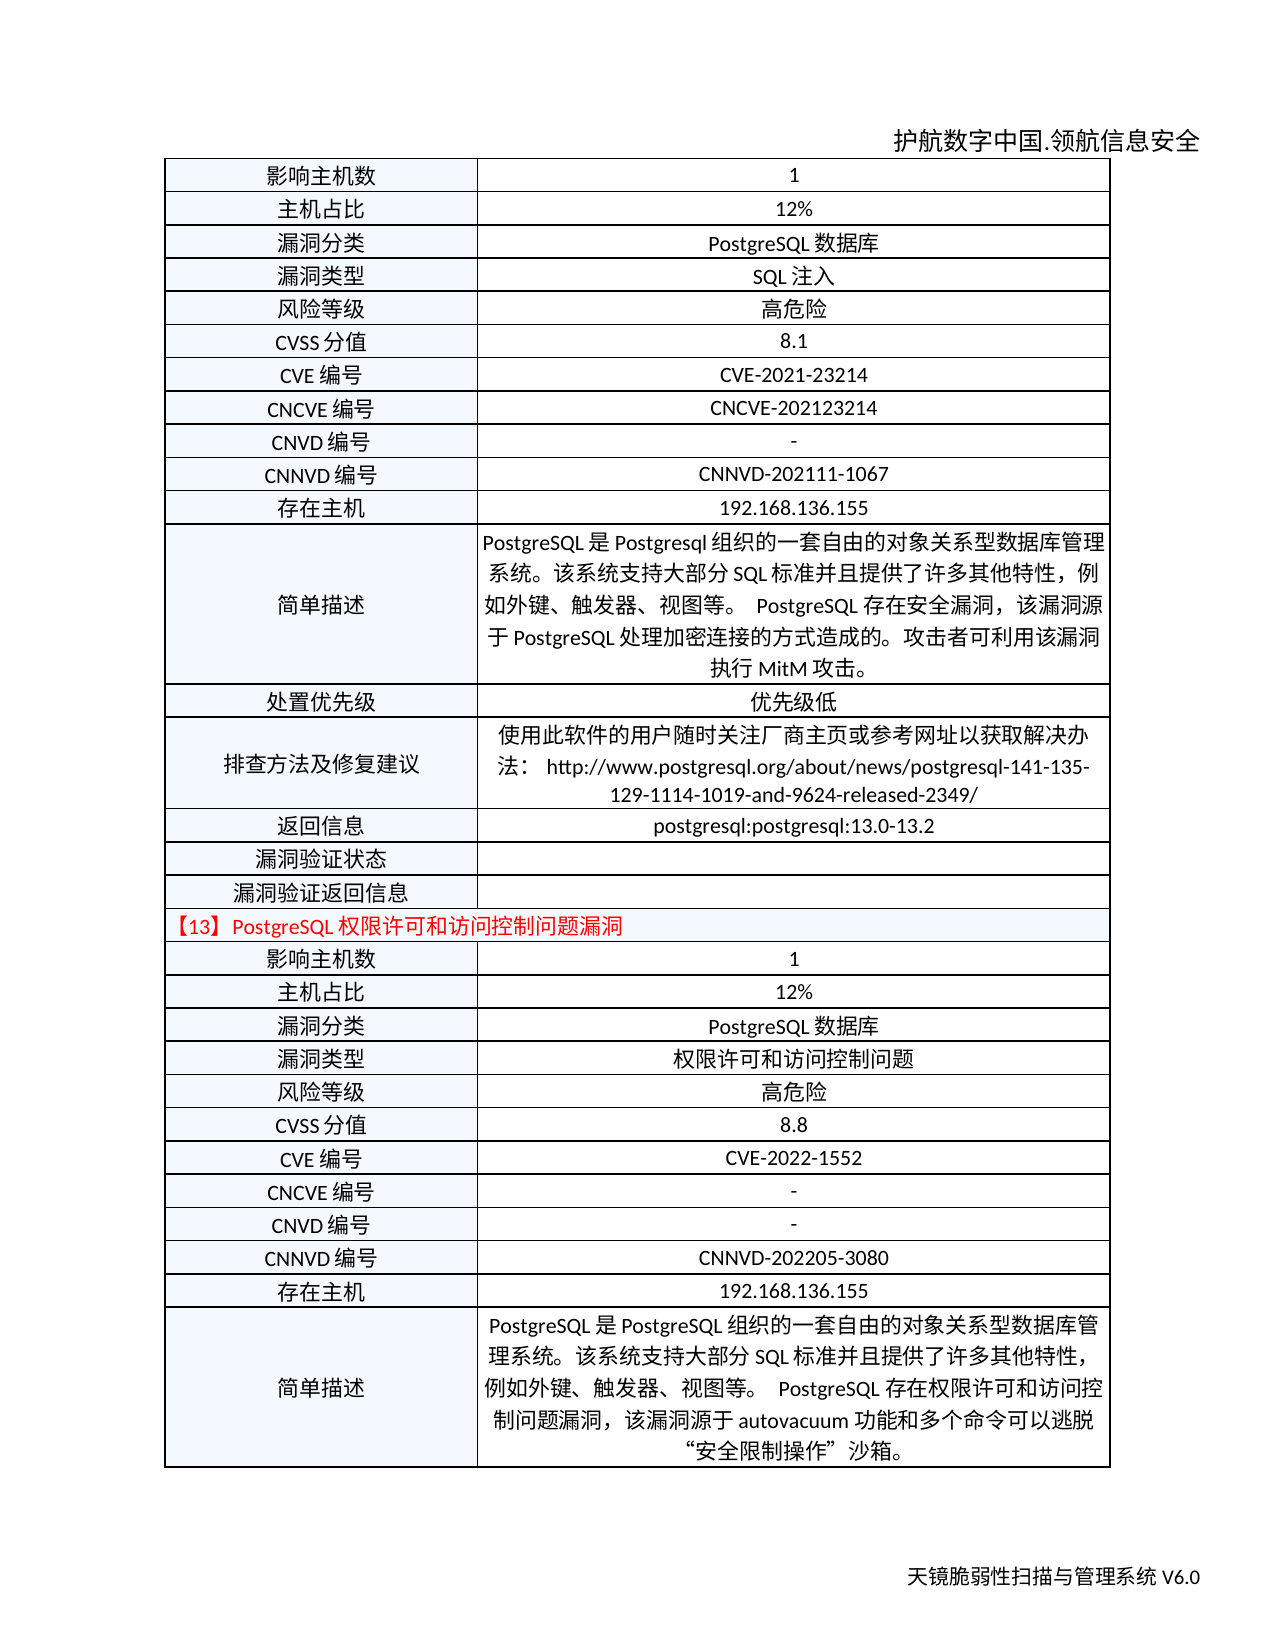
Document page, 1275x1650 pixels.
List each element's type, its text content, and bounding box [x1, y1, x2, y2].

table_cell 漏洞分类 [166, 1009, 477, 1040]
table_cell 12% [478, 976, 1109, 1007]
table_cell 返回信息 [166, 809, 477, 841]
table_cell 漏洞类型 [166, 1042, 477, 1073]
table_cell 高危险 [478, 1075, 1109, 1107]
table_cell CVE编号 [166, 1142, 477, 1173]
table_cell CVE-2022-1552 [478, 1142, 1109, 1173]
table_cell PostgreSQL是PostgreSQL组织的一套自由的对象关系型数据库管理系统。该系统支持大部分SQL标准并且提供了许多其他特性，例如外键、触发器、视图等。 PostgreSQL 存在权限许可和访问控制问题漏洞，该漏洞源于autovacuum 功能和多个命令可以逃脱“安全限制操作”沙箱。 [478, 1308, 1109, 1466]
table_cell 漏洞类型 [166, 259, 477, 290]
table_cell CNVD编号 [166, 1208, 477, 1240]
table_cell [478, 843, 1109, 874]
table_cell 漏洞分类 [166, 226, 477, 257]
table_cell 漏洞验证状态 [166, 843, 477, 874]
table_cell 高危险 [478, 292, 1109, 324]
table_cell 12% [478, 192, 1109, 224]
table_cell [478, 876, 1109, 907]
table_cell CVSS分值 [166, 1108, 477, 1140]
table_cell 影响主机数 [166, 942, 477, 974]
table_cell PostgreSQL数据库 [478, 1009, 1109, 1040]
table_cell 权限许可和访问控制问题 [478, 1042, 1109, 1073]
table_cell 风险等级 [166, 1075, 477, 1107]
table_cell 简单描述 [166, 1308, 477, 1466]
table_cell 8.8 [478, 1108, 1109, 1140]
table_cell CNNVD编号 [166, 1241, 477, 1273]
table_cell CNVD编号 [166, 425, 477, 457]
table_cell CVE编号 [166, 358, 477, 390]
table_cell 处置优先级 [166, 685, 477, 716]
table_cell CNNVD编号 [166, 458, 477, 490]
table_cell 1 [478, 159, 1109, 191]
table_cell 漏洞验证返回信息 [166, 876, 477, 907]
table_cell postgresql:postgresql:13.0-13.2 [478, 809, 1109, 841]
table_cell 192.168.136.155 [478, 491, 1109, 523]
table_cell 存在主机 [166, 1275, 477, 1306]
table_cell 影响主机数 [166, 159, 477, 191]
table_cell CVE-2021-23214 [478, 358, 1109, 390]
table_cell CVSS分值 [166, 325, 477, 357]
table_cell 192.168.136.155 [478, 1275, 1109, 1306]
table_cell SQL注入 [478, 259, 1109, 290]
table_cell 使用此软件的用户随时关注厂商主页或参考网址以获取解决办法： http://www.postgresql.org/about/news/postgresql-141-135-129-1114-1019-and-9624-released-2349/ [478, 718, 1109, 808]
table_cell PostgreSQL数据库 [478, 226, 1109, 257]
table_cell 主机占比 [166, 976, 477, 1007]
table_cell PostgreSQL是Postgresql组织的一套自由的对象关系型数据库管理系统。该系统支持大部分SQL标准并且提供了许多其他特性，例如外键、触发器、视图等。 PostgreSQL 存在安全漏洞，该漏洞源于PostgreSQL处理加密连接的方式造成的。攻击者可利用该漏洞执行MitM攻击。 [478, 525, 1109, 683]
table_cell CNCVE-202123214 [478, 392, 1109, 423]
table_cell 【13】PostgreSQL 权限许可和访问控制问题漏洞 [166, 909, 1109, 941]
table_cell 简单描述 [166, 525, 477, 683]
table_cell - [478, 1208, 1109, 1240]
table_cell 风险等级 [166, 292, 477, 324]
table_cell 排查方法及修复建议 [166, 718, 477, 808]
table_cell CNCVE编号 [166, 392, 477, 423]
table_cell 1 [478, 942, 1109, 974]
table_cell - [478, 1175, 1109, 1206]
table_cell 存在主机 [166, 491, 477, 523]
table_cell CNCVE编号 [166, 1175, 477, 1206]
table_cell CNNVD-202205-3080 [478, 1241, 1109, 1273]
table_cell - [478, 425, 1109, 457]
table_cell CNNVD-202111-1067 [478, 458, 1109, 490]
table_cell 主机占比 [166, 192, 477, 224]
table_cell 优先级低 [478, 685, 1109, 716]
table_cell 8.1 [478, 325, 1109, 357]
